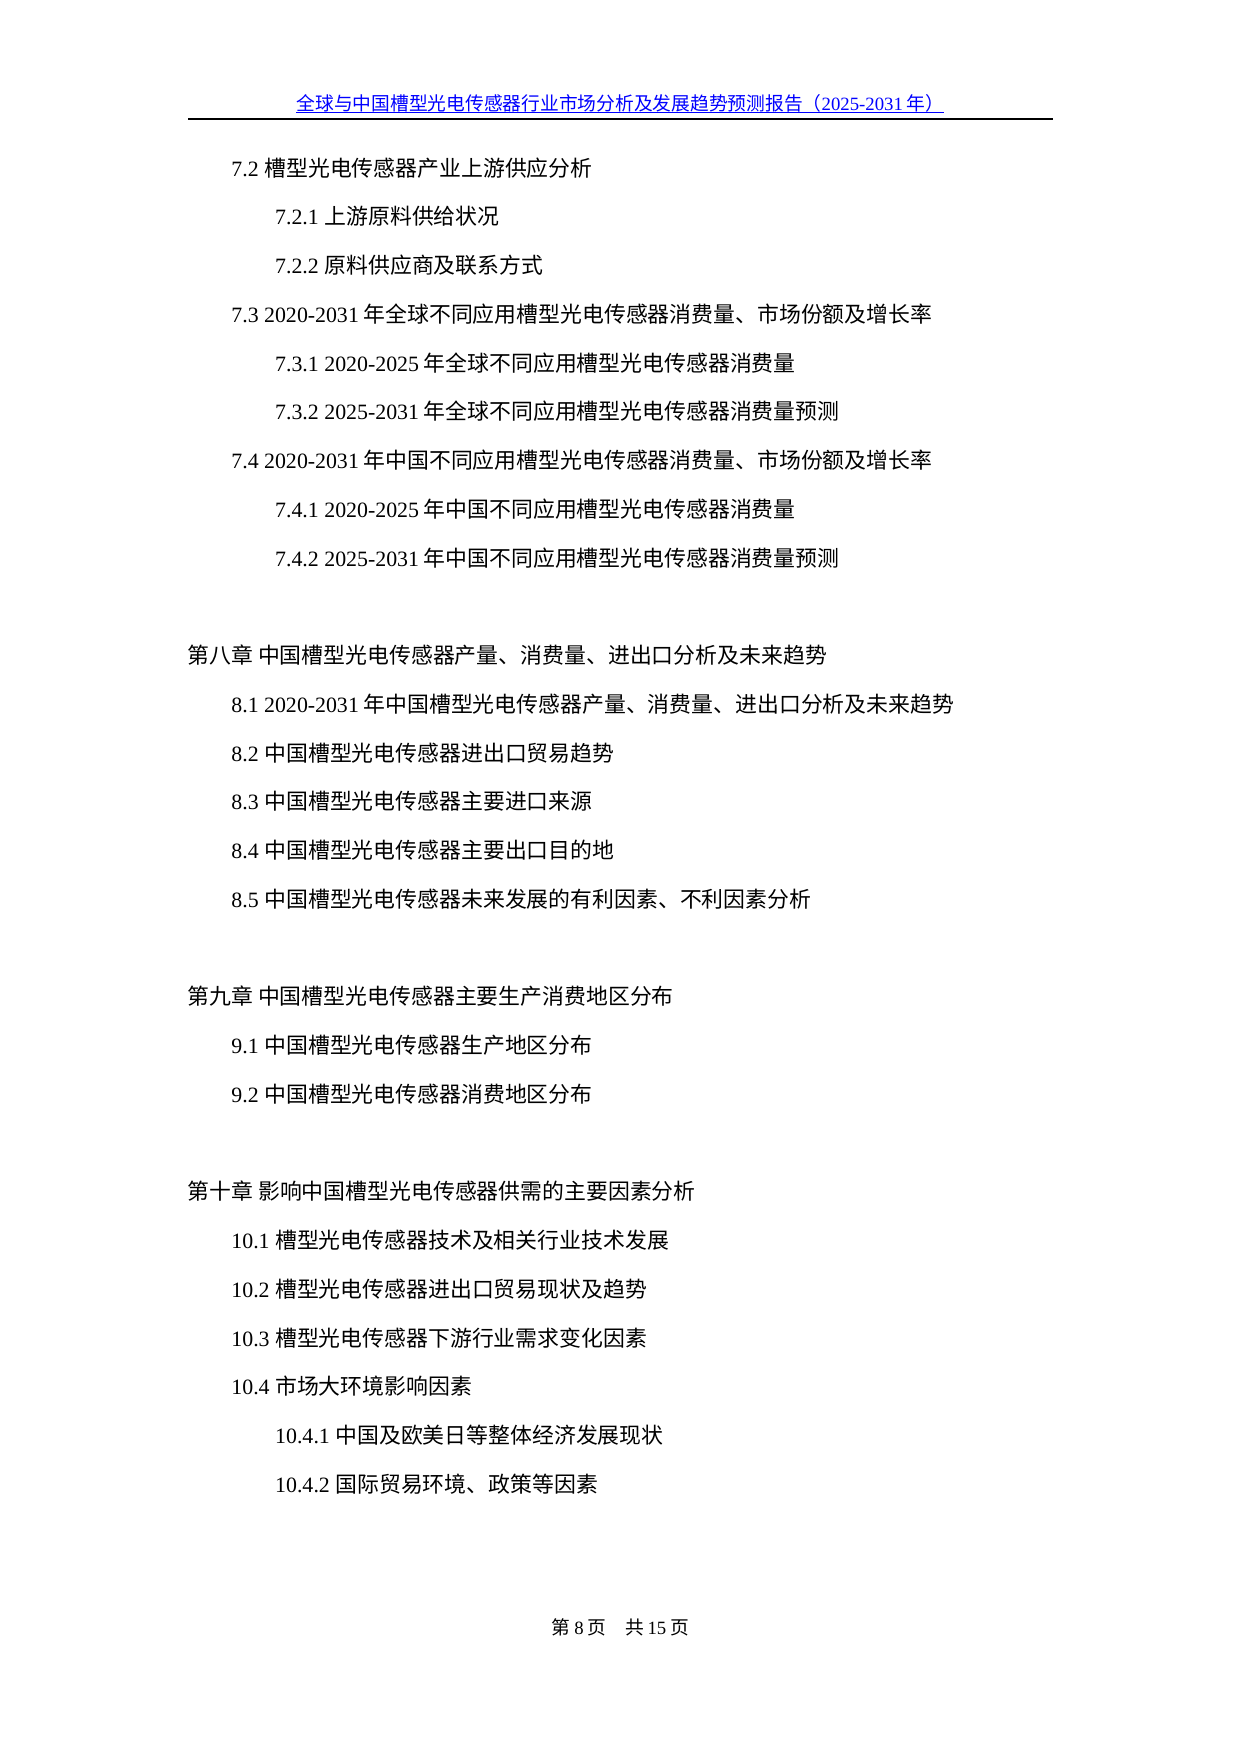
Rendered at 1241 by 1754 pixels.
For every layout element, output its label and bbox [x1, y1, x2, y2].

text [187, 150, 1053, 1499]
